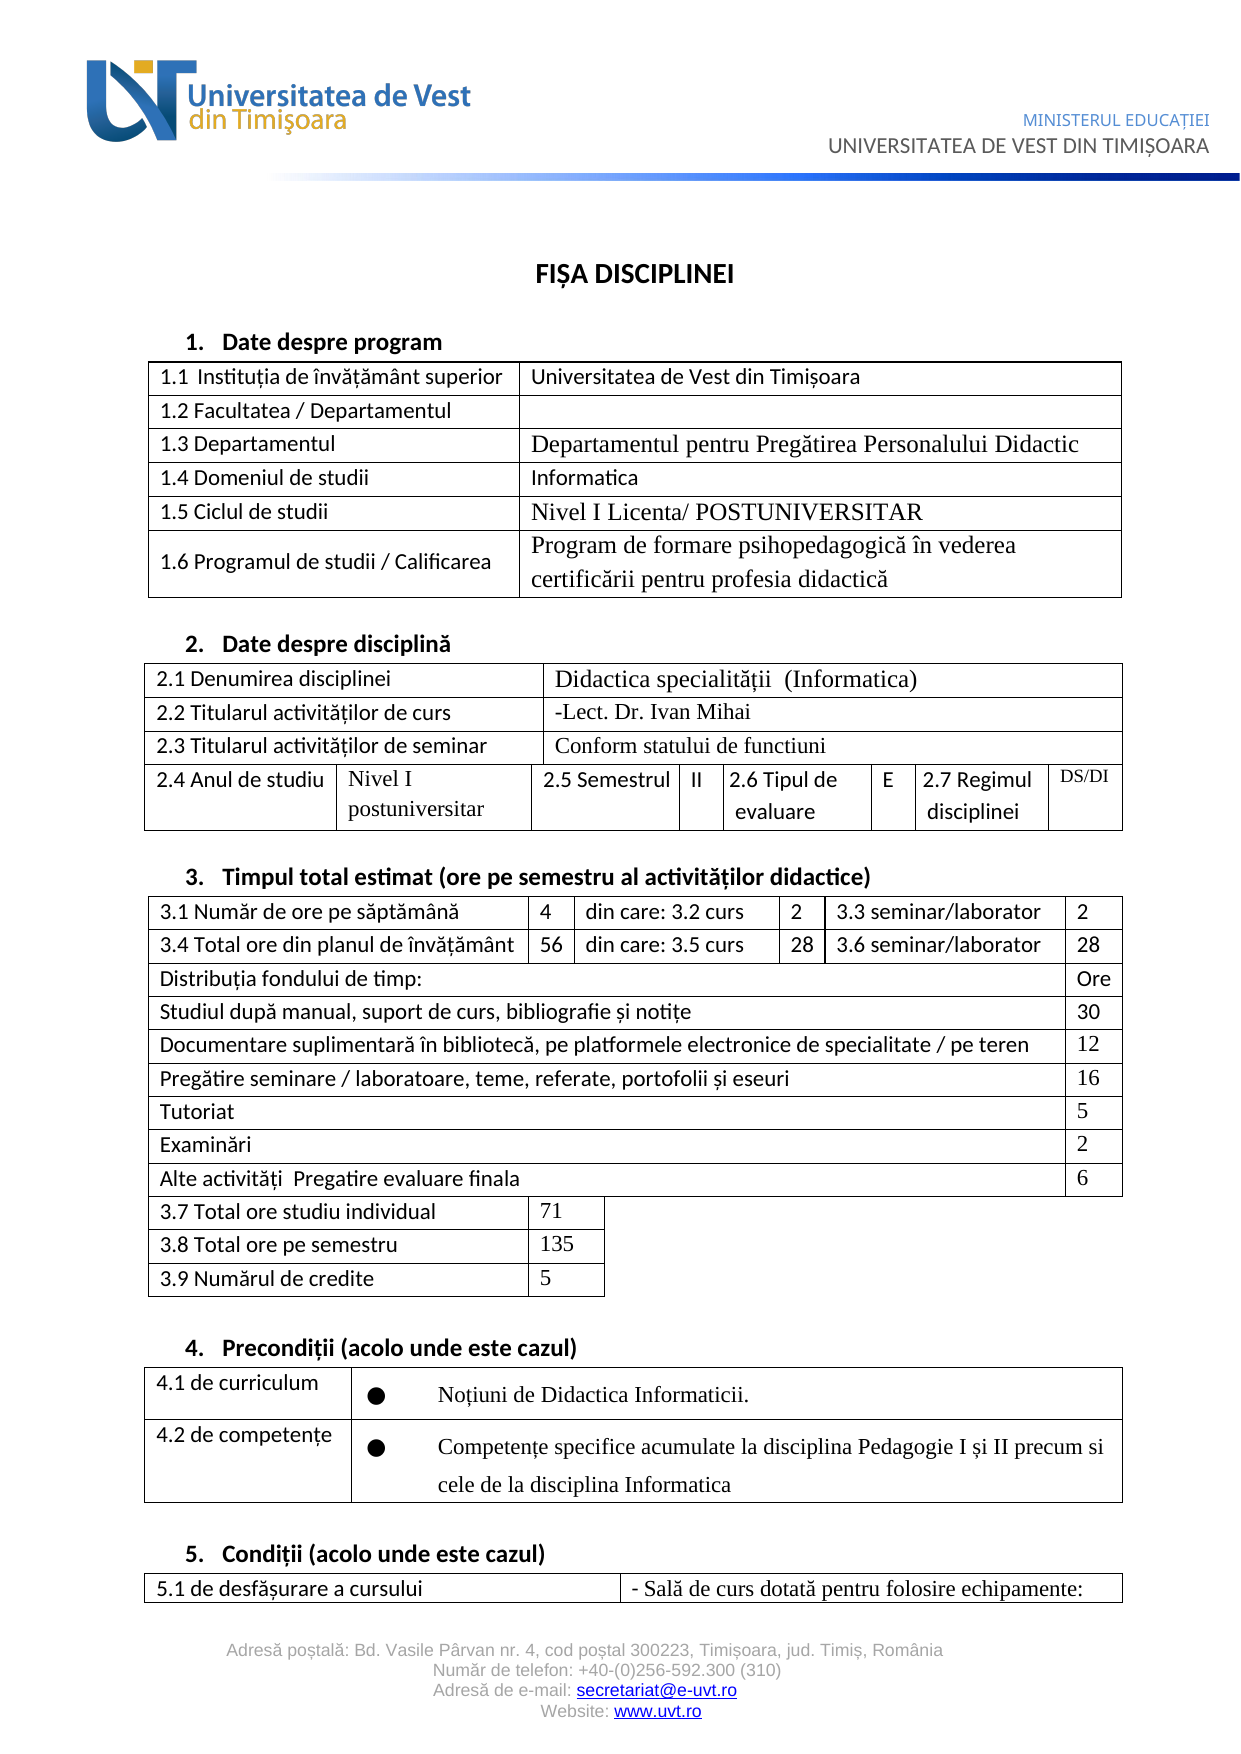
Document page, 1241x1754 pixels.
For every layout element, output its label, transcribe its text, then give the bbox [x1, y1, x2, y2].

table_cell 56 [529, 930, 574, 963]
table_cell -Lect. Dr. Ivan Mihai [544, 698, 1122, 731]
table_cell Ore [1066, 964, 1122, 996]
picture [266, 173, 1240, 181]
table_cell Departamentul pentru Pregătirea Personalului Didactic [520, 429, 1121, 462]
table_header 4 [529, 897, 574, 929]
table_cell 30 [1066, 997, 1122, 1029]
picture [75, 30, 482, 171]
table_cell 3.4 Total ore din planul de învățământ [149, 930, 528, 963]
table_cell Conform statului de functiuni [544, 732, 1122, 764]
table_cell E [872, 765, 915, 829]
table_cell 28 [1066, 930, 1122, 963]
table_header 4.1 de curriculum [145, 1368, 351, 1419]
table_cell Informatica [520, 463, 1121, 496]
list Precondiții (acolo unde este cazul) [185, 1332, 1122, 1363]
list Date despre disciplină [185, 628, 1122, 659]
list Condiții (acolo unde este cazul) [185, 1538, 1122, 1568]
table_header Universitatea de Vest din Timișoara [520, 363, 1121, 395]
table_cell 2.4 Anul de studiu [145, 765, 336, 829]
table_cell 2 [1066, 1130, 1122, 1163]
list Date despre program [185, 326, 1122, 357]
table_cell 3.6 seminar/laborator [826, 930, 1065, 963]
table_cell Pregătire seminare / laboratoare, teme, referate, portofolii și eseuri [149, 1064, 1065, 1096]
table_cell Distribuția fondului de timp: [149, 964, 1065, 996]
table_cell 1.2 Facultatea / Departamentul [149, 396, 519, 428]
table_cell Competențe specifice acumulate la disciplina Pedagogie I și II precum si cele de la disciplina Informatica [352, 1420, 1122, 1502]
table_cell 28 [780, 930, 824, 963]
table_header 2 [780, 897, 824, 929]
table_header din care: 3.2 curs [575, 897, 779, 929]
table_cell din care: 3.5 curs [575, 930, 779, 963]
table_cell Studiul după manual, suport de curs, bibliografie și notițe [149, 997, 1065, 1029]
table_cell II [680, 765, 723, 829]
table_cell 4.2 de competențe [145, 1420, 351, 1502]
table_header - Sală de curs dotată pentru folosire echipamente: laptop, videoproiector, Internet, prezentare PP și alte materiale didactice specifice. [621, 1574, 1122, 1602]
table_cell 5 [1066, 1097, 1122, 1129]
table_cell 6 [1066, 1164, 1122, 1196]
table_cell Documentare suplimentară în bibliotecă, pe platformele electronice de specialitate / pe teren [149, 1030, 1065, 1063]
table_cell Nivel I Licenta/ POSTUNIVERSITAR [520, 497, 1121, 529]
table_header 3.1 Număr de ore pe săptămână [149, 897, 528, 929]
table_cell 2.3 Titularul activităților de seminar [145, 732, 543, 764]
table_cell 2.6 Tipul de evaluare [724, 765, 871, 829]
list Timpul total estimat (ore pe semestru al activităților didactice) [185, 861, 1122, 892]
table_cell Tutoriat [149, 1097, 1065, 1129]
table_cell 1.5 Ciclul de studii [149, 497, 519, 529]
table_cell DS/DI [1049, 765, 1122, 829]
table_cell 71 [529, 1197, 604, 1229]
table_cell 1.6 Programul de studii / Calificarea [149, 531, 519, 597]
table_cell Alte activități Pregatire evaluare finala [149, 1164, 1065, 1196]
table_cell Nivel I postuniversitar [337, 765, 531, 829]
table_cell 16 [1066, 1064, 1122, 1096]
table_header 5.1 de desfășurare a cursului [145, 1574, 620, 1602]
table_cell 2.7 Regimul disciplinei [916, 765, 1048, 829]
table_cell 135 [529, 1230, 604, 1263]
table_cell Examinări [149, 1130, 1065, 1163]
table_cell 1.3 Departamentul [149, 429, 519, 462]
table_cell Program de formare psihopedagogică în vederea certificării pentru profesia didactică [520, 531, 1121, 597]
table_header Noțiuni de Didactica Informaticii. [352, 1368, 1122, 1419]
table_header 2 [1066, 897, 1122, 929]
table_header 2.1 Denumirea disciplinei [145, 664, 543, 697]
table_cell 1.4 Domeniul de studii [149, 463, 519, 496]
table_cell [520, 396, 1121, 428]
text FIȘA DISCIPLINEI [148, 255, 1122, 291]
table_cell 2.5 Semestrul [532, 765, 679, 829]
table_cell 2.2 Titularul activităților de curs [145, 698, 543, 731]
table_cell 12 [1066, 1030, 1122, 1063]
table_header 3.3 seminar/laborator [826, 897, 1065, 929]
table_cell 3.8 Total ore pe semestru [149, 1230, 528, 1263]
table_cell 3.9 Numărul de credite [149, 1264, 528, 1296]
table_cell 5 [529, 1264, 604, 1296]
table_cell 3.7 Total ore studiu individual [149, 1197, 528, 1229]
table_header Instituția de învățământ superior [149, 363, 519, 395]
table_header Didactica specialității (Informatica) [544, 664, 1122, 697]
